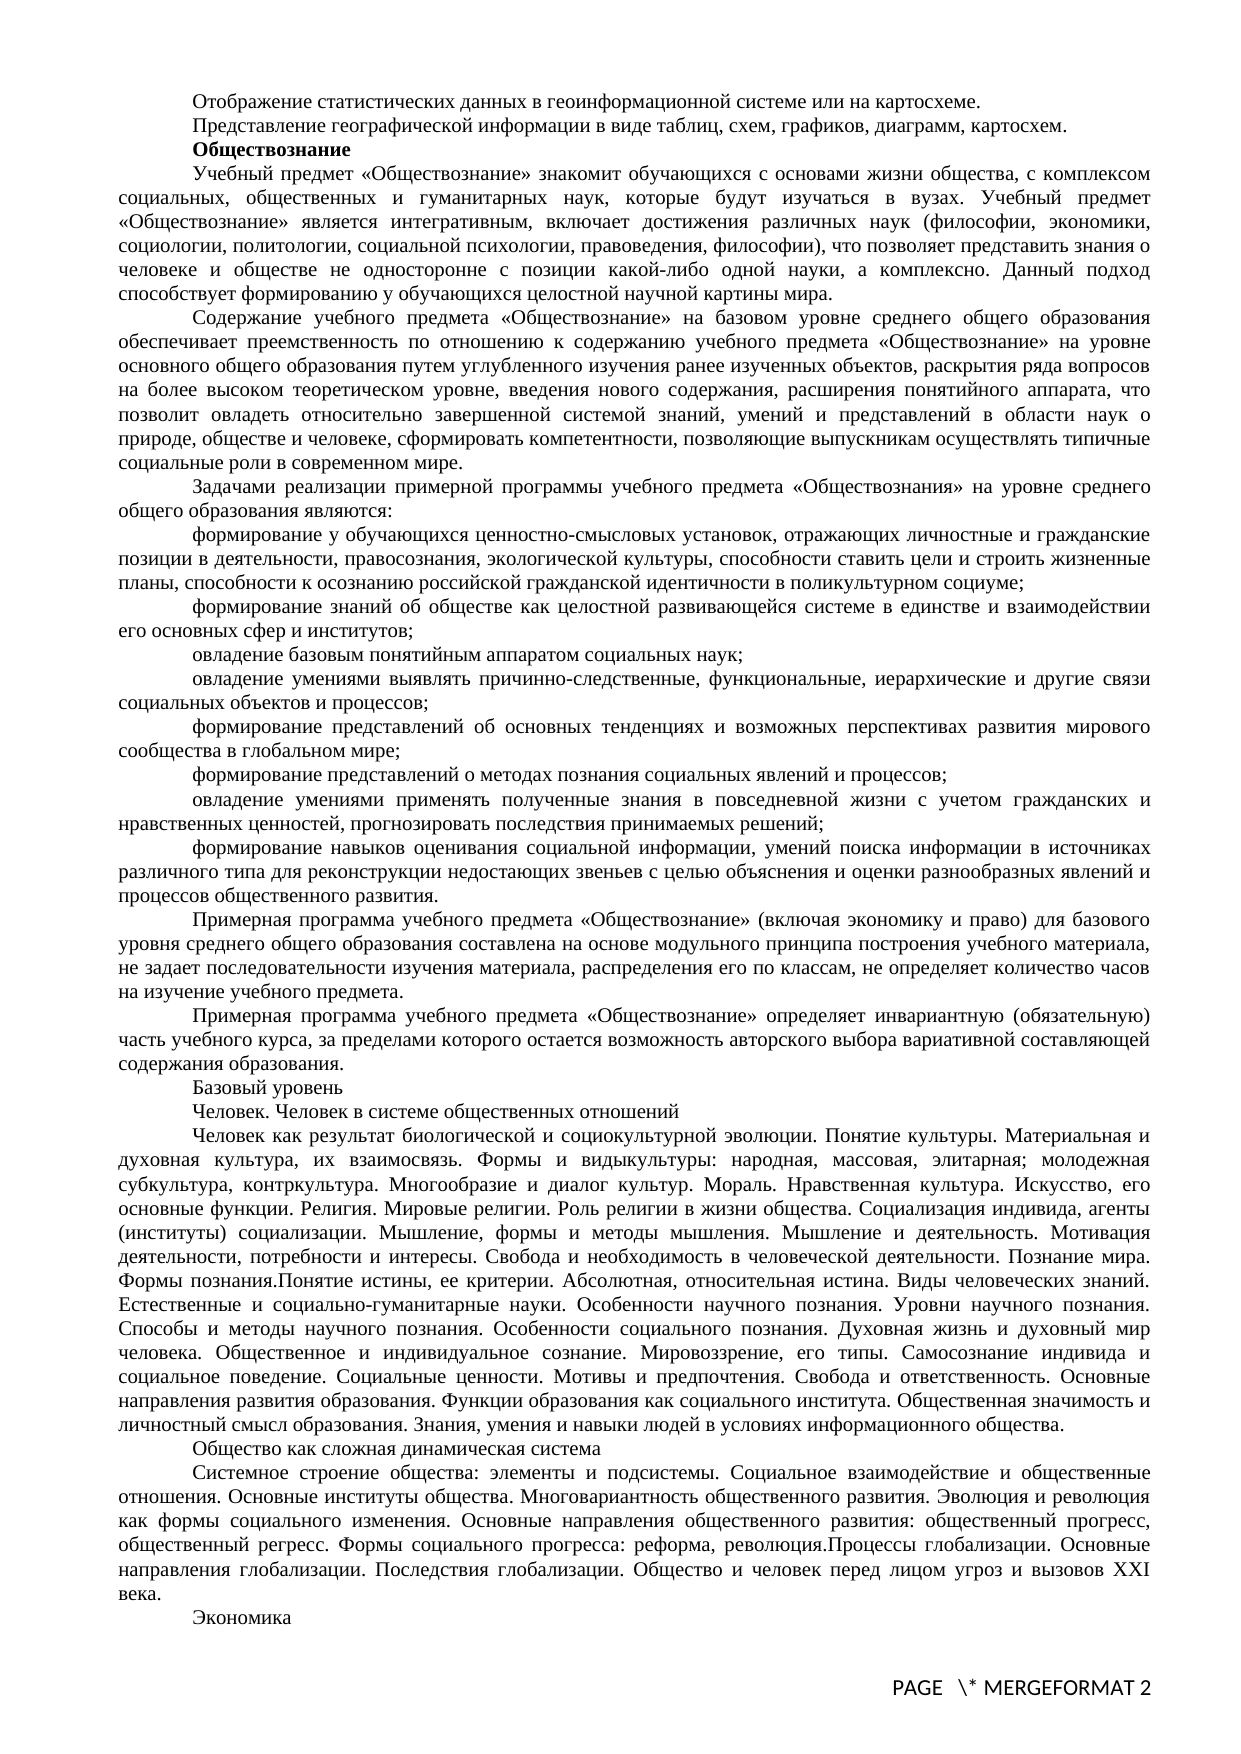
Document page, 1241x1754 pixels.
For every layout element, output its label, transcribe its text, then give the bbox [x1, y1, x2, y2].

text Обществознание [118, 137, 1152, 161]
text Содержание учебного предмета «Обществознание» на базовом уровне среднего общего образования обеспечивает преемственность по отношению к содержанию учебного предмета «Обществознание» на уровне основного общего образования путем углубленного изучения ранее изученных объектов, раскрытия ряда вопросов на более высоком теоретическом уровне, введения нового содержания, расширения понятийного аппарата, что позволит овладеть относительно завершенной системой знаний, умений и представлений в области наук о природе, обществе и человеке, сформировать компетентности, позволяющие выпускникам осуществлять типичные социальные роли в современном мире. [118, 305, 1152, 474]
text Отображение статистических данных в геоинформационной системе или на картосхеме. [118, 89, 1152, 113]
text Учебный предмет «Обществознание» знакомит обучающихся с основами жизни общества, с комплексом социальных, общественных и гуманитарных наук, которые будут изучаться в вузах. Учебный предмет «Обществознание» является интегративным, включает достижения различных наук (философии, экономики, социологии, политологии, социальной психологии, правоведения, философии), что позволяет представить знания о человеке и обществе не односторонне с позиции какой-либо одной науки, а комплексно. Данный подход способствует формированию у обучающихся целостной научной картины мира. [118, 161, 1152, 305]
text формирование представлений о методах познания социальных явлений и процессов; [118, 762, 1152, 786]
text Системное строение общества: элементы и подсистемы. Социальное взаимодействие и общественные отношения. Основные институты общества. Многовариантность общественного развития. Эволюция и революция как формы социального изменения. Основные направления общественного развития: общественный прогресс, общественный регресс. Формы социального прогресса: реформа, революция.Процессы глобализации. Основные направления глобализации. Последствия глобализации. Общество и человек перед лицом угроз и вызовов XXI века. [118, 1460, 1152, 1604]
text Представление географической информации в виде таблиц, схем, графиков, диаграмм, картосхем. [118, 113, 1152, 137]
text формирование навыков оценивания социальной информации, умений поиска информации в источниках различного типа для реконструкции недостающих звеньев с целью объяснения и оценки разнообразных явлений и процессов общественного развития. [118, 834, 1152, 907]
text Общество как сложная динамическая система [118, 1436, 1152, 1460]
text формирование знаний об обществе как целостной развивающейся системе в единстве и взаимодействии его основных сфер и институтов; [118, 594, 1152, 642]
text Человек как результат биологической и социокультурной эволюции. Понятие культуры. Материальная и духовная культура, их взаимосвязь. Формы и видыкультуры: народная, массовая, элитарная; молодежная субкультура, контркультура. Многообразие и диалог культур. Мораль. Нравственная культура. Искусство, его основные функции. Религия. Мировые религии. Роль религии в жизни общества. Социализация индивида, агенты (институты) социализации. Мышление, формы и методы мышления. Мышление и деятельность. Мотивация деятельности, потребности и интересы. Свобода и необходимость в человеческой деятельности. Познание мира. Формы познания.Понятие истины, ее критерии. Абсолютная, относительная истина. Виды человеческих знаний. Естественные и социально-гуманитарные науки. Особенности научного познания. Уровни научного познания. Способы и методы научного познания. Особенности социального познания. Духовная жизнь и духовный мир человека. Общественное и индивидуальное сознание. Мировоззрение, его типы. Самосознание индивида и социальное поведение. Социальные ценности. Мотивы и предпочтения. Свобода и ответственность. Основные направления развития образования. Функции образования как социального института. Общественная значимость и личностный смысл образования. Знания, умения и навыки людей в условиях информационного общества. [118, 1123, 1152, 1436]
text Базовый уровень [118, 1075, 1152, 1099]
text формирование представлений об основных тенденциях и возможных перспективах развития мирового сообщества в глобальном мире; [118, 714, 1152, 762]
text Примерная программа учебного предмета «Обществознание» (включая экономику и право) для базового уровня среднего общего образования составлена на основе модульного принципа построения учебного материала, не задает последовательности изучения материала, распределения его по классам, не определяет количество часов на изучение учебного предмета. [118, 907, 1152, 1003]
text Человек. Человек в системе общественных отношений [118, 1099, 1152, 1123]
text Экономика [118, 1604, 1152, 1629]
text овладение умениями выявлять причинно-следственные, функциональные, иерархические и другие связи социальных объектов и процессов; [118, 666, 1152, 714]
text формирование у обучающихся ценностно-смысловых установок, отражающих личностные и гражданские позиции в деятельности, правосознания, экологической культуры, способности ставить цели и строить жизненные планы, способности к осознанию российской гражданской идентичности в поликультурном социуме; [118, 522, 1152, 594]
text Задачами реализации примерной программы учебного предмета «Обществознания» на уровне среднего общего образования являются: [118, 474, 1152, 522]
text Примерная программа учебного предмета «Обществознание» определяет инвариантную (обязательную) часть учебного курса, за пределами которого остается возможность авторского выбора вариативной составляющей содержания образования. [118, 1003, 1152, 1075]
text овладение умениями применять полученные знания в повседневной жизни с учетом гражданских и нравственных ценностей, прогнозировать последствия принимаемых решений; [118, 786, 1152, 834]
text овладение базовым понятийным аппаратом социальных наук; [118, 642, 1152, 666]
